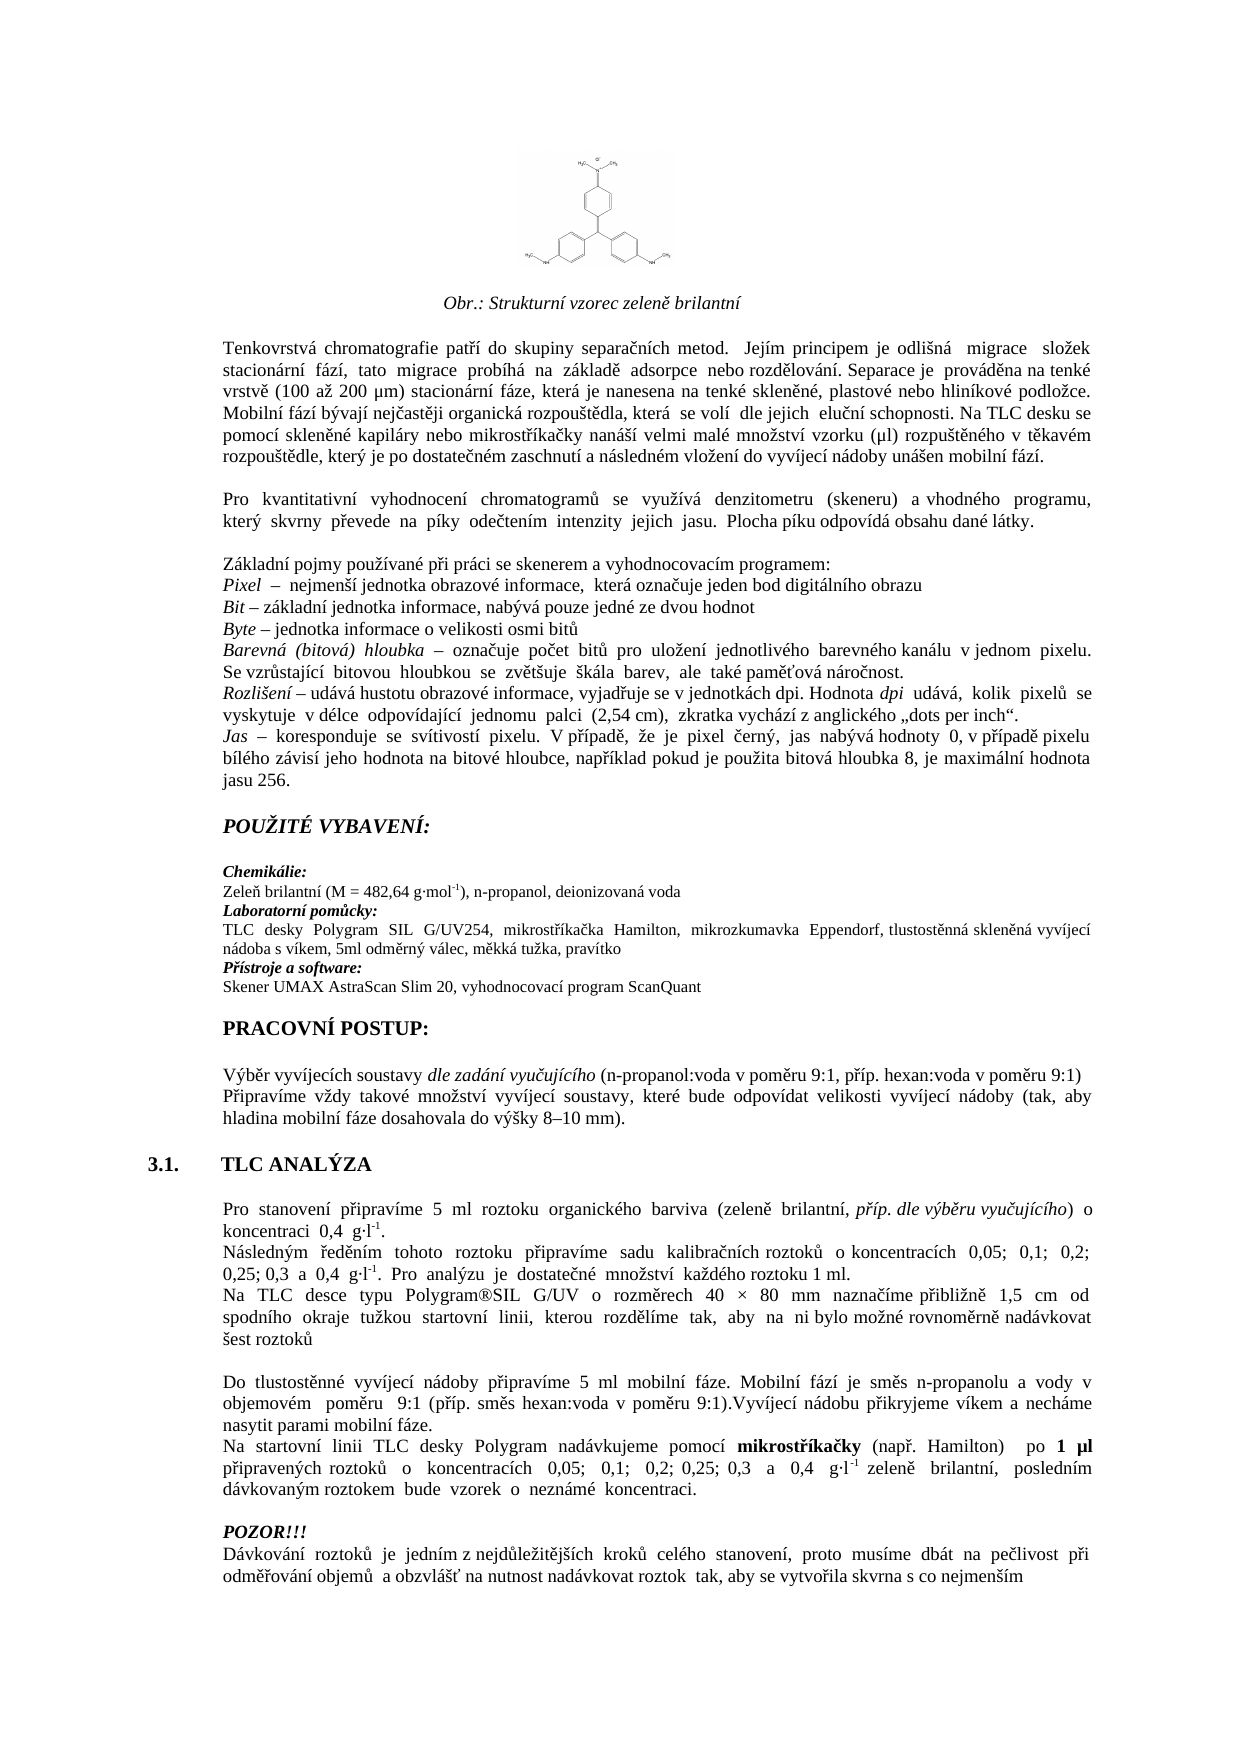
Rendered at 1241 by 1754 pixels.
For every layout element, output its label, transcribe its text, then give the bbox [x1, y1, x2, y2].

text Skener UMAX AstraScan Slim 20, vyhodnocovací program ScanQuant [223, 977, 1093, 996]
text Laboratorní pomůcky: [223, 901, 1093, 920]
text Na TLC desce typu Polygram®SIL G/UV o rozměrech 40 × 80 mm naznačíme přibližně 1,5 cm od spodního okraje tužkou startovní linii, kterou rozdělíme tak, aby na ni bylo možné rovnoměrně nadávkovat šest roztoků [223, 1284, 1093, 1349]
text Tenkovrstvá chromatografie patří do skupiny separačních metod. Jejím principem je odlišná migrace složek stacionární fází, tato migrace probíhá na základě adsorpce nebo rozdělování. Separace je prováděna na tenké vrstvě (100 až 200 μm) stacionární fáze, která je nanesena na tenké skleněné, plastové nebo hliníkové podložce. Mobilní fází bývají nejčastěji organická rozpouštědla, která se volí dle jejich eluční schopnosti. Na TLC desku se pomocí skleněné kapiláry nebo mikrostříkačky nanáší velmi malé množství vzorku (μl) rozpuštěného v těkavém rozpouštědle, který je po dostatečném zaschnutí a následném vložení do vyvíjecí nádoby unášen mobilní fází. [223, 337, 1093, 467]
text Rozlišení – udává hustotu obrazové informace, vyjadřuje se v jednotkách dpi. Hodnota dpi udává, kolik pixelů se vyskytuje v délce odpovídající jednomu palci (2,54 cm), zkratka vychází z anglického „dots per inch“. [223, 682, 1093, 725]
text Byte – jednotka informace o velikosti osmi bitů [223, 617, 1093, 639]
text Obr.: Strukturní vzorec zeleně brilantní [443, 292, 1093, 313]
text 3.1. TLC ANALÝZA [148, 1152, 1093, 1176]
text Pixel – nejmenší jednotka obrazové informace, která označuje jeden bod digitálního obrazu [223, 574, 1093, 596]
text POUŽITÉ VYBAVENÍ: [223, 814, 1093, 838]
text POZOR!!! [223, 1521, 1093, 1543]
text Přístroje a software: [223, 958, 1093, 977]
text Barevná (bitová) hloubka – označuje počet bitů pro uložení jednotlivého barevného kanálu v jednom pixelu. Se vzrůstající bitovou hloubkou se zvětšuje škála barev, ale také paměťová náročnost. [223, 639, 1093, 682]
text TLC desky Polygram SIL G/UV254, mikrostříkačka Hamilton, mikrozkumavka Eppendorf, tlustostěnná skleněná vyvíjecí nádoba s víkem, 5ml odměrný válec, měkká tužka, pravítko [223, 920, 1093, 958]
text PRACOVNÍ POSTUP: [223, 1016, 1093, 1039]
text Pro kvantitativní vyhodnocení chromatogramů se využívá denzitometru (skeneru) a vhodného programu, který skvrny převede na píky odečtením intenzity jejich jasu. Plocha píku odpovídá obsahu dané látky. [223, 488, 1093, 531]
text Do tlustostěnné vyvíjecí nádoby připravíme 5 ml mobilní fáze. Mobilní fází je směs n-propanolu a vody v objemovém poměru 9:1 (příp. směs hexan:voda v poměru 9:1).Vyvíjecí nádobu přikryjeme víkem a necháme nasytit parami mobilní fáze. [223, 1371, 1093, 1435]
text Pro stanovení připravíme 5 ml roztoku organického barviva (zeleně brilantní, příp. dle výběru vyučujícího) o koncentraci 0,4 g∙l-1. [223, 1198, 1093, 1241]
text Jas – koresponduje se svítivostí pixelu. V případě, že je pixel černý, jas nabývá hodnoty 0, v případě pixelu bílého závisí jeho hodnota na bitové hloubce, například pokud je použita bitová hloubka 8, je maximální hodnota jasu 256. [223, 725, 1093, 790]
text Připravíme vždy takové množství vyvíjecí soustavy, které bude odpovídat velikosti vyvíjecí nádoby (tak, aby hladina mobilní fáze dosahovala do výšky 8–10 mm). [223, 1085, 1093, 1128]
text Chemikálie: [223, 862, 1093, 881]
text Základní pojmy používané při práci se skenerem a vyhodnocovacím programem: [223, 553, 1093, 574]
text Následným ředěním tohoto roztoku připravíme sadu kalibračních roztoků o koncentracích 0,05; 0,1; 0,2; 0,25; 0,3 a 0,4 g∙l-1. Pro analýzu je dostatečné množství každého roztoku 1 ml. [223, 1241, 1093, 1284]
text Dávkování roztoků je jedním z nejdůležitějších kroků celého stanovení, proto musíme dbát na pečlivost při odměřování objemů a obzvlášť na nutnost nadávkovat roztok tak, aby se vytvořila skvrna s co nejmenším [223, 1543, 1093, 1586]
text Na startovní linii TLC desky Polygram nadávkujeme pomocí mikrostříkačky (např. Hamilton) po 1 μl připravených roztoků o koncentracích 0,05; 0,1; 0,2; 0,25; 0,3 a 0,4 g∙l-1 zeleně brilantní, posledním dávkovaným roztokem bude vzorek o neznámé koncentraci. [223, 1435, 1093, 1500]
text Zeleň brilantní (M = 482,64 g∙mol-1), n-propanol, deionizovaná voda [223, 881, 1093, 901]
picture [516, 147, 677, 268]
text Bit – základní jednotka informace, nabývá pouze jedné ze dvou hodnot [223, 596, 1093, 617]
text Výběr vyvíjecích soustavy dle zadání vyučujícího (n-propanol:voda v poměru 9:1, příp. hexan:voda v poměru 9:1) [223, 1064, 1093, 1085]
